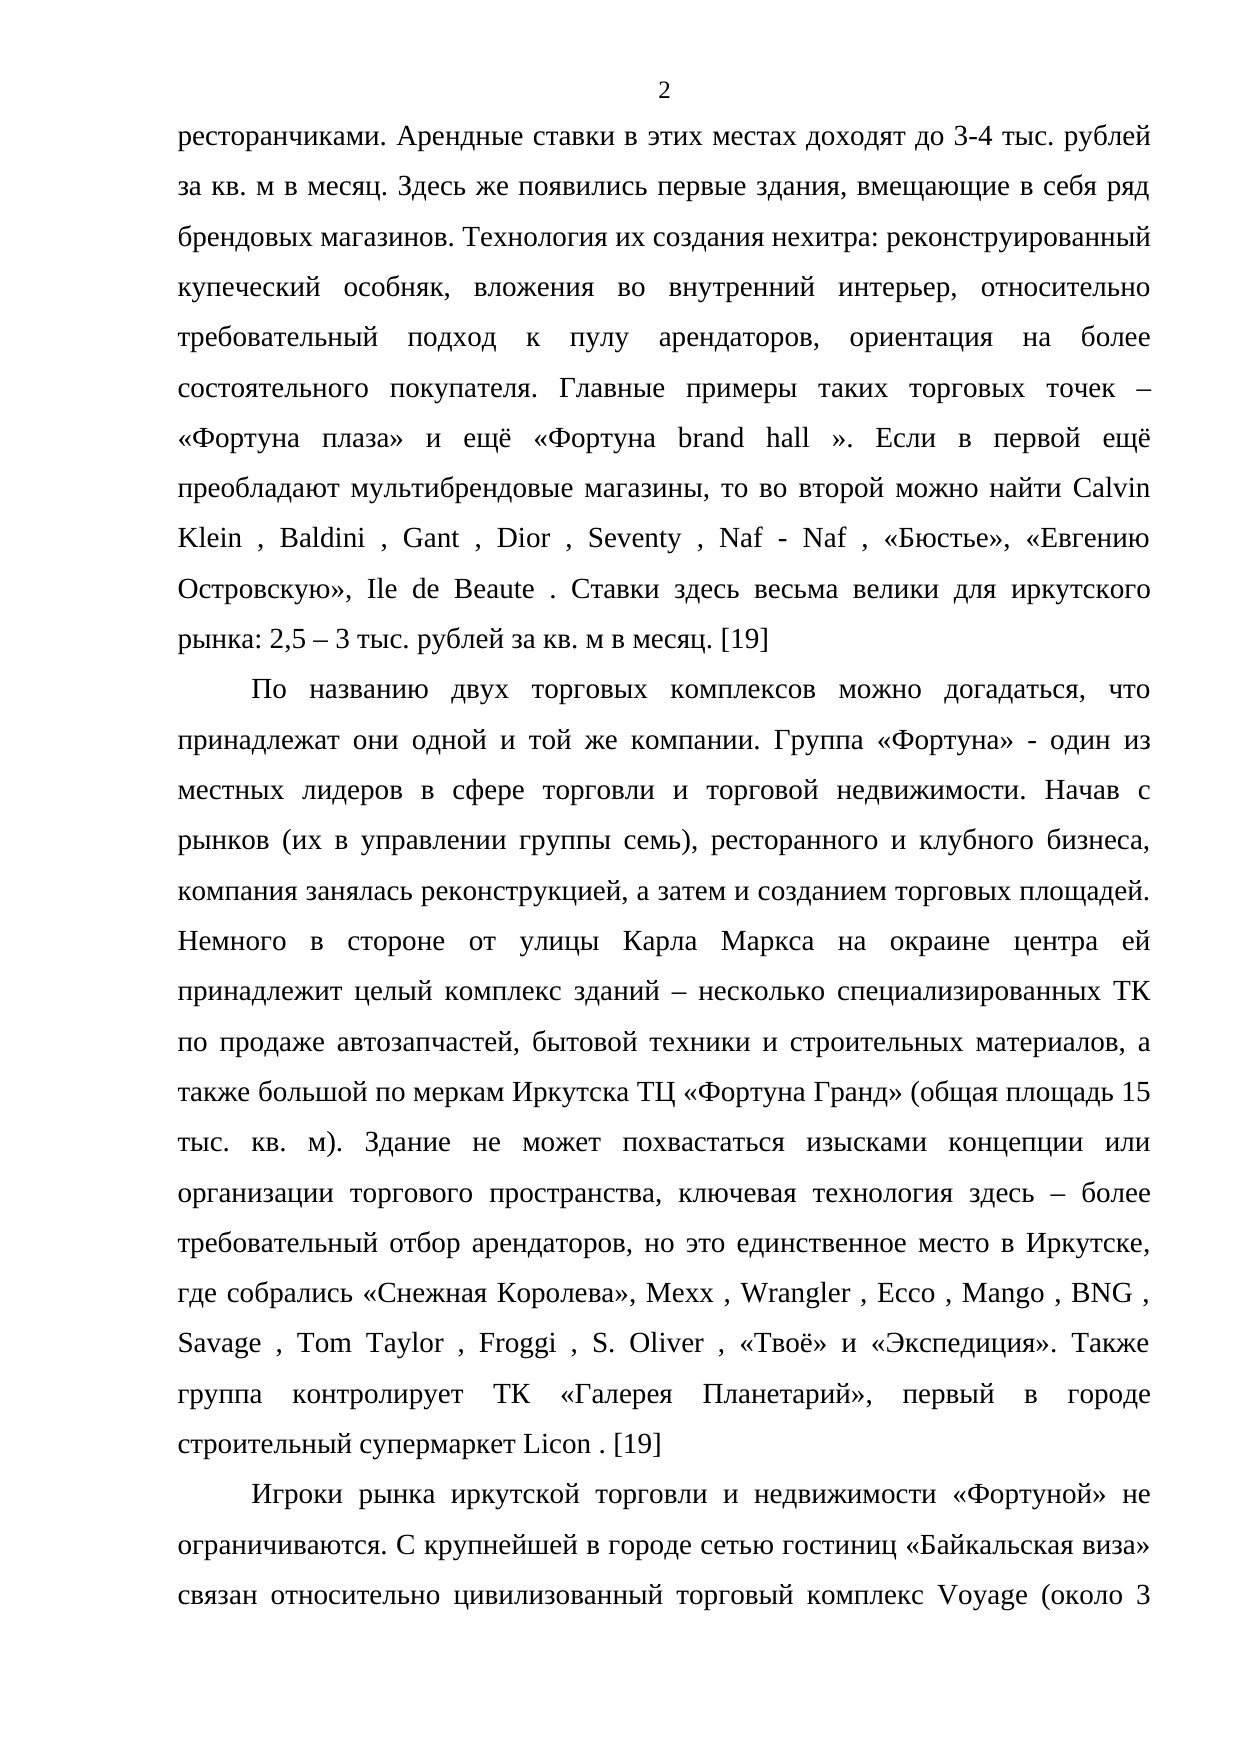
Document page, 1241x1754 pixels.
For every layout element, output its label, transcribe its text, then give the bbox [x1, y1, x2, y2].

text По названию двух торговых комплексов можно догадаться, что принадлежат они одной и той же компании. Группа «Фортуна» - один из местных лидеров в сфере торговли и торговой недвижимости. Начав с рынков (их в управлении группы семь), ресторанного и клубного бизнеса, компания занялась реконструкцией, а затем и созданием торговых площадей. Немного в стороне от улицы Карла Маркса на окраине центра ей принадлежит целый комплекс зданий – несколько специализированных ТК по продаже автозапчастей, бытовой техники и строительных материалов, а также большой по меркам Иркутска ТЦ «Фортуна Гранд» (общая площадь 15 тыс. кв. м). Здание не может похвастаться изысками концепции или организации торгового пространства, ключевая технология здесь – более требовательный отбор арендаторов, но это единственное место в Иркутске, где собрались «Снежная Королева», Mexx , Wrangler , Ecco , Mango , BNG , Savage , Tom Taylor , Froggi , S. Oliver , «Твоё» и «Экспедиция». Также группа контролирует ТК «Галерея Планетарий», первый в городе строительный супермаркет Licon . [19] [177, 672, 1152, 1460]
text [177, 1477, 1152, 1611]
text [177, 118, 1152, 655]
